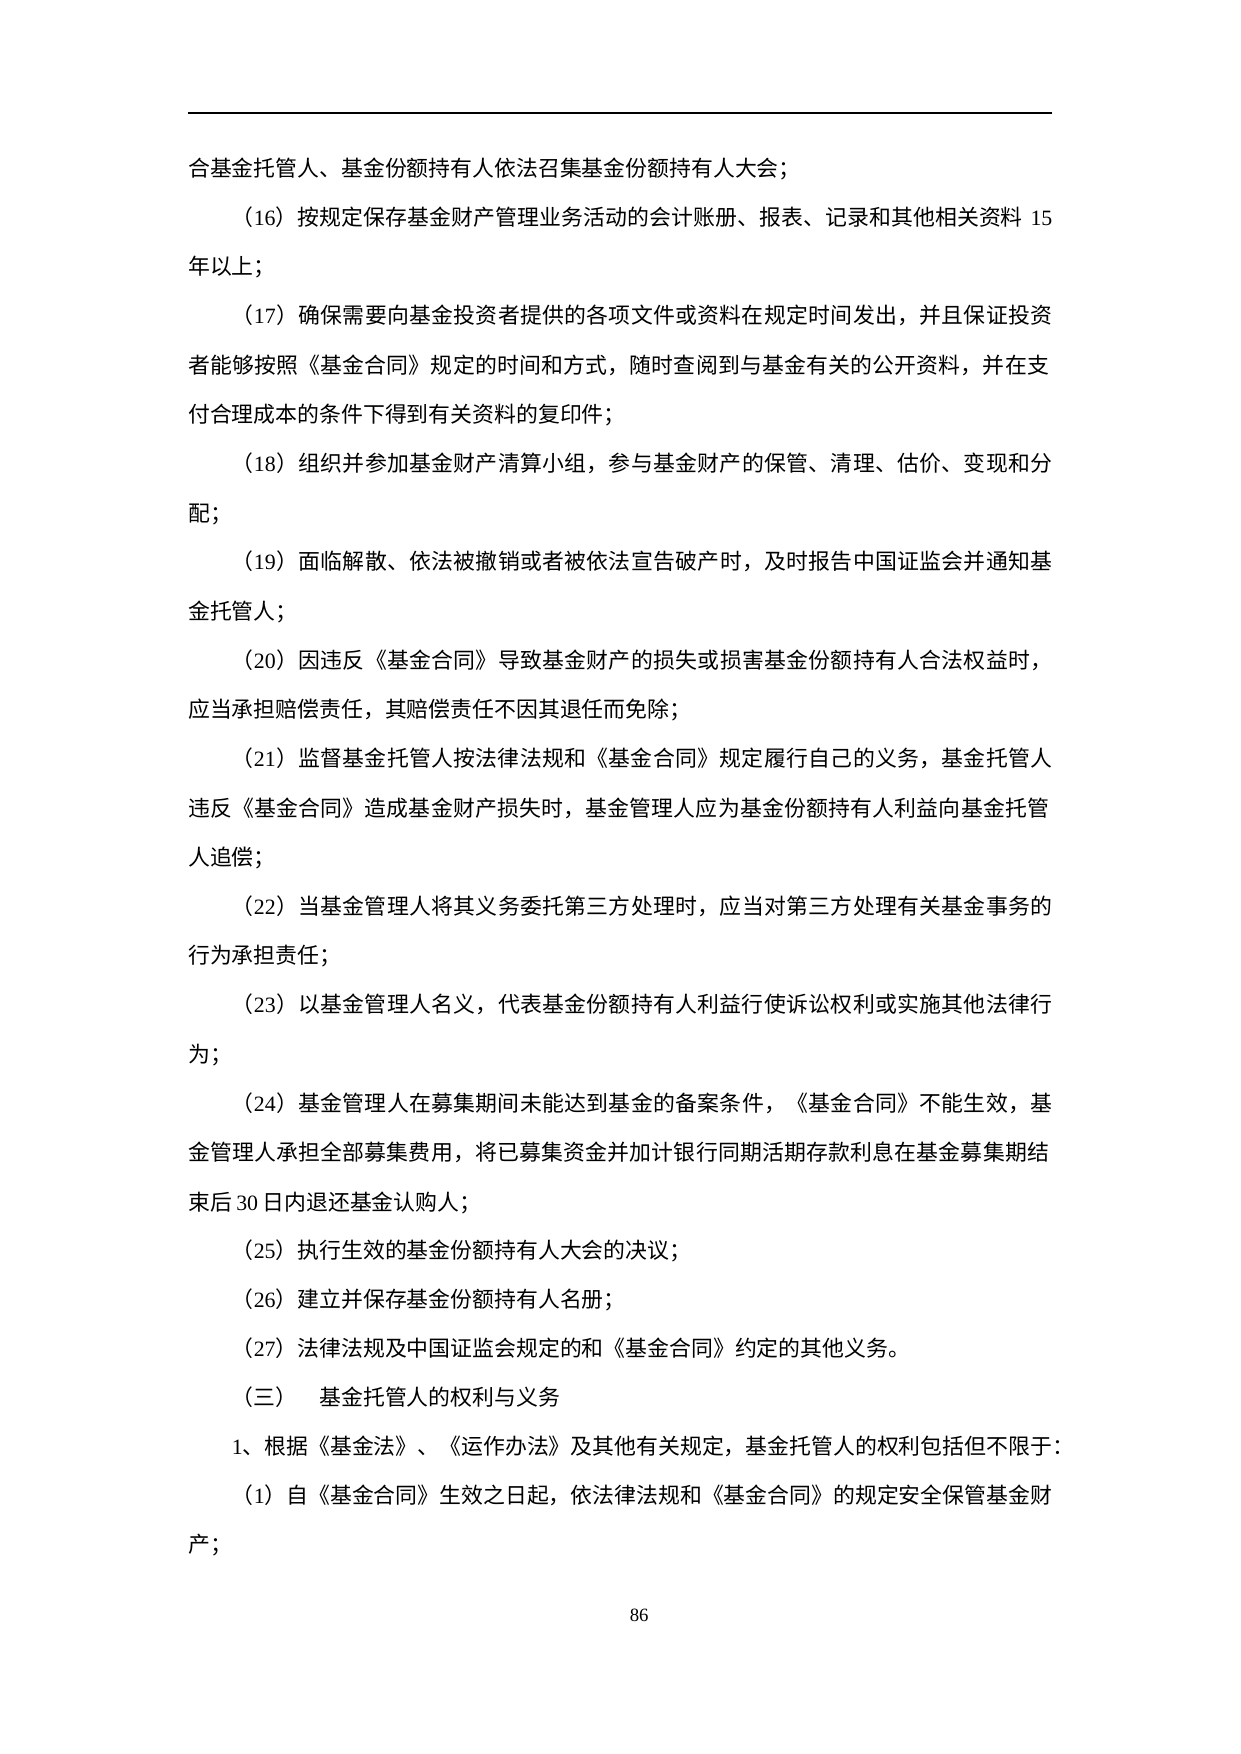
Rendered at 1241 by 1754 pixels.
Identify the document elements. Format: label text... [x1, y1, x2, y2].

text （1）自《基金合同》生效之日起，依法律法规和《基金合同》的规定安全保管基金财产； [188, 1477, 1052, 1559]
text （21）监督基金托管人按法律法规和《基金合同》规定履行自己的义务，基金托管人违反《基金合同》造成基金财产损失时，基金管理人应为基金份额持有人利益向基金托管人追偿； [188, 740, 1052, 872]
text （22）当基金管理人将其义务委托第三方处理时，应当对第三方处理有关基金事务的行为承担责任； [188, 888, 1052, 971]
text 1、根据《基金法》、《运作办法》及其他有关规定，基金托管人的权利包括但不限于： [188, 1428, 1052, 1461]
text （25）执行生效的基金份额持有人大会的决议； [188, 1233, 1052, 1266]
text （26）建立并保存基金份额持有人名册； [188, 1282, 1052, 1314]
text （20）因违反《基金合同》导致基金财产的损失或损害基金份额持有人合法权益时，应当承担赔偿责任，其赔偿责任不因其退任而免除； [188, 642, 1052, 724]
text （16）按规定保存基金财产管理业务活动的会计账册、报表、记录和其他相关资料15年以上； [188, 199, 1052, 282]
text （17）确保需要向基金投资者提供的各项文件或资料在规定时间发出，并且保证投资者能够按照《基金合同》规定的时间和方式，随时查阅到与基金有关的公开资料，并在支付合理成本的条件下得到有关资料的复印件； [188, 298, 1052, 429]
text （27）法律法规及中国证监会规定的和《基金合同》约定的其他义务。 [188, 1330, 1052, 1363]
text （18）组织并参加基金财产清算小组，参与基金财产的保管、清理、估价、变现和分配； [188, 445, 1052, 528]
text （19）面临解散、依法被撤销或者被依法宣告破产时，及时报告中国证监会并通知基金托管人； [188, 544, 1052, 626]
text （24）基金管理人在募集期间未能达到基金的备案条件，《基金合同》不能生效，基金管理人承担全部募集费用，将已募集资金并加计银行同期活期存款利息在基金募集期结束后30日内退还基金认购人； [188, 1085, 1052, 1217]
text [188, 150, 1052, 183]
text （三） 基金托管人的权利与义务 [188, 1379, 1052, 1412]
text （23）以基金管理人名义，代表基金份额持有人利益行使诉讼权利或实施其他法律行为； [188, 987, 1052, 1069]
